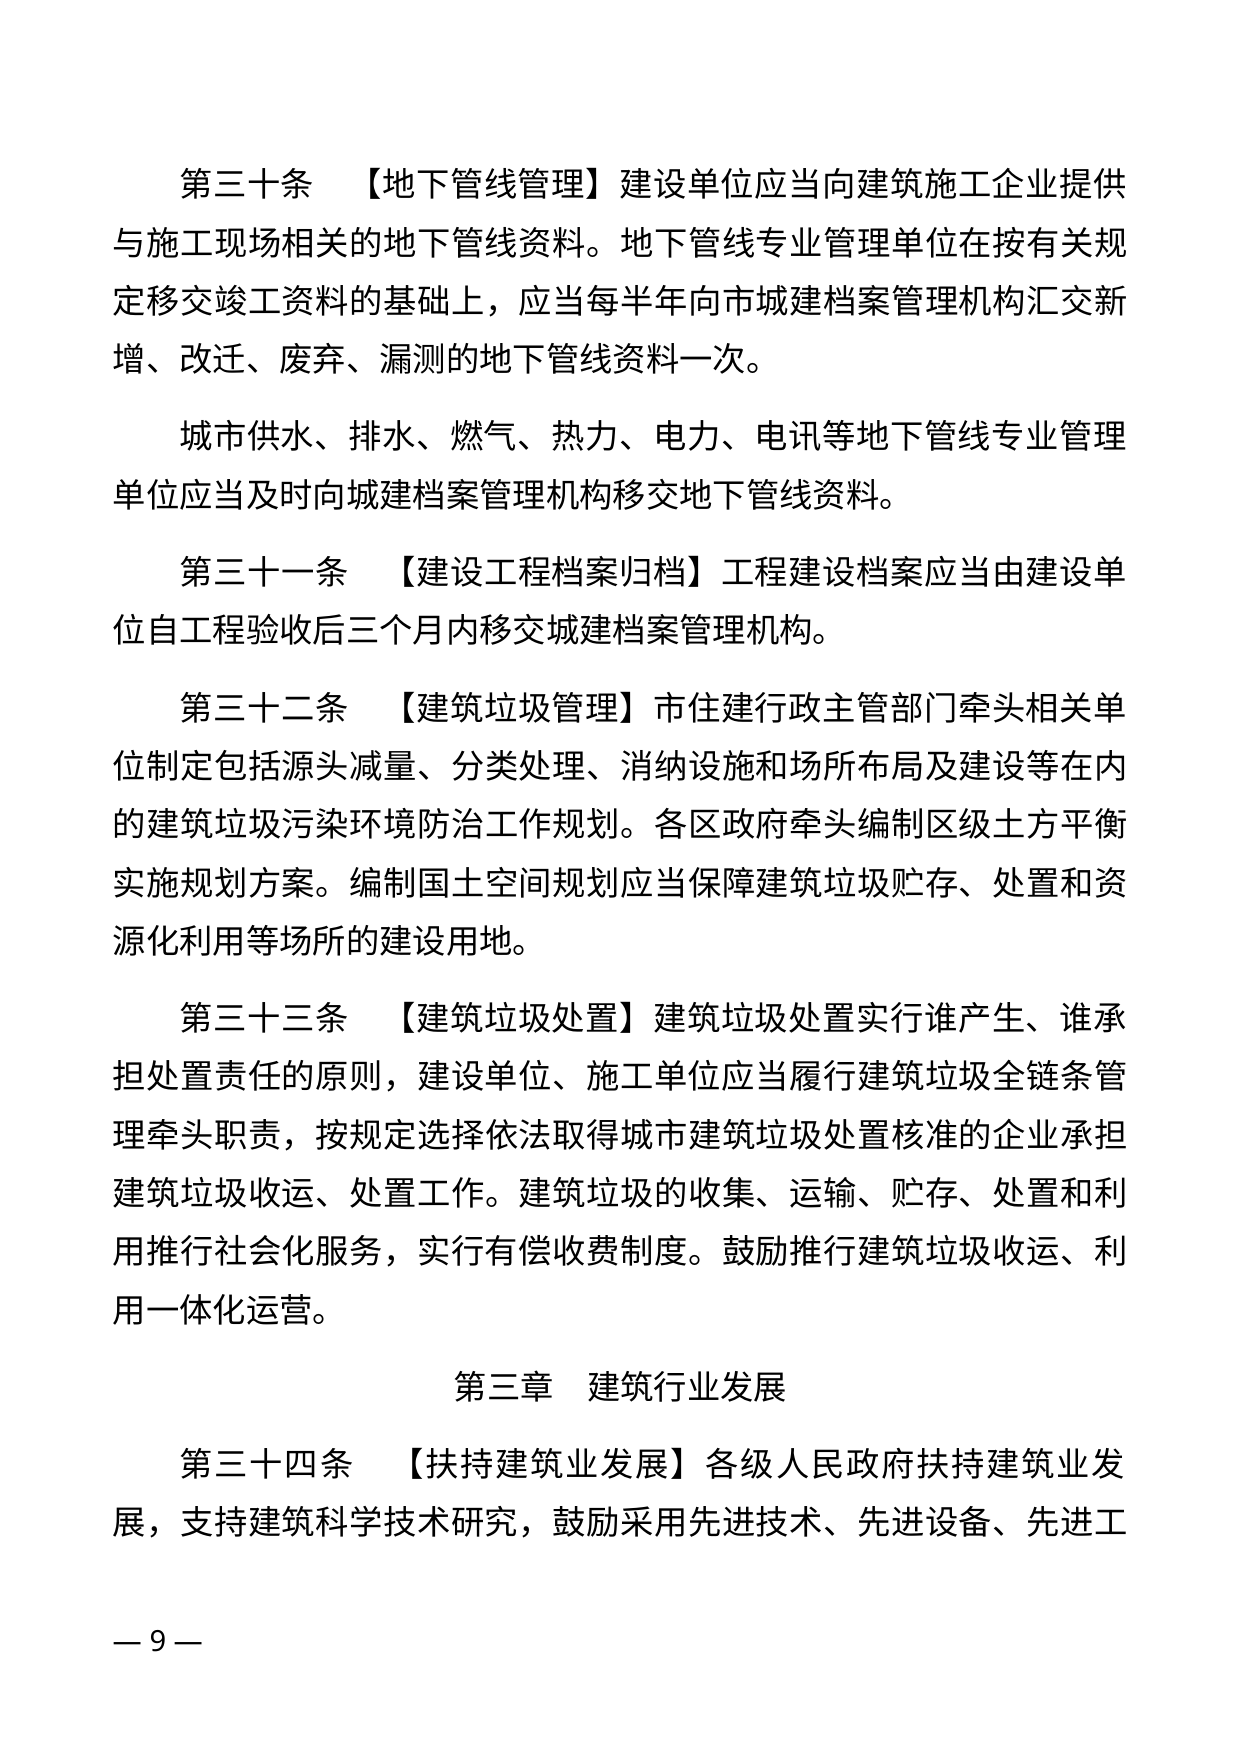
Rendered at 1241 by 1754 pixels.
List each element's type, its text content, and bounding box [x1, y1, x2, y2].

text 第三十条 【地下管线管理】建设单位应当向建筑施工企业提供与施工现场相关的地下管线资料。地下管线专业管理单位在按有关规定移交竣工资料的基础上，应当每半年向市城建档案管理机构汇交新增、改迁、废弃、漏测的地下管线资料一次。 [112, 150, 1128, 383]
text 城市供水、排水、燃气、热力、电力、电讯等地下管线专业管理单位应当及时向城建档案管理机构移交地下管线资料。 [112, 402, 1128, 519]
text 第三十一条 【建设工程档案归档】工程建设档案应当由建设单位自工程验收后三个月内移交城建档案管理机构。 [112, 538, 1128, 654]
subtitle 第三章 建筑行业发展 [112, 1353, 1128, 1411]
text 第三十三条 【建筑垃圾处置】建筑垃圾处置实行谁产生、谁承担处置责任的原则，建设单位、施工单位应当履行建筑垃圾全链条管理牵头职责，按规定选择依法取得城市建筑垃圾处置核准的企业承担建筑垃圾收运、处置工作。建筑垃圾的收集、运输、贮存、处置和利用推行社会化服务，实行有偿收费制度。鼓励推行建筑垃圾收运、利用一体化运营。 [112, 984, 1128, 1334]
text 第三十二条 【建筑垃圾管理】市住建行政主管部门牵头相关单位制定包括源头减量、分类处理、消纳设施和场所布局及建设等在内的建筑垃圾污染环境防治工作规划。各区政府牵头编制区级土方平衡实施规划方案。编制国土空间规划应当保障建筑垃圾贮存、处置和资源化利用等场所的建设用地。 [112, 673, 1128, 965]
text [112, 1430, 1128, 1546]
